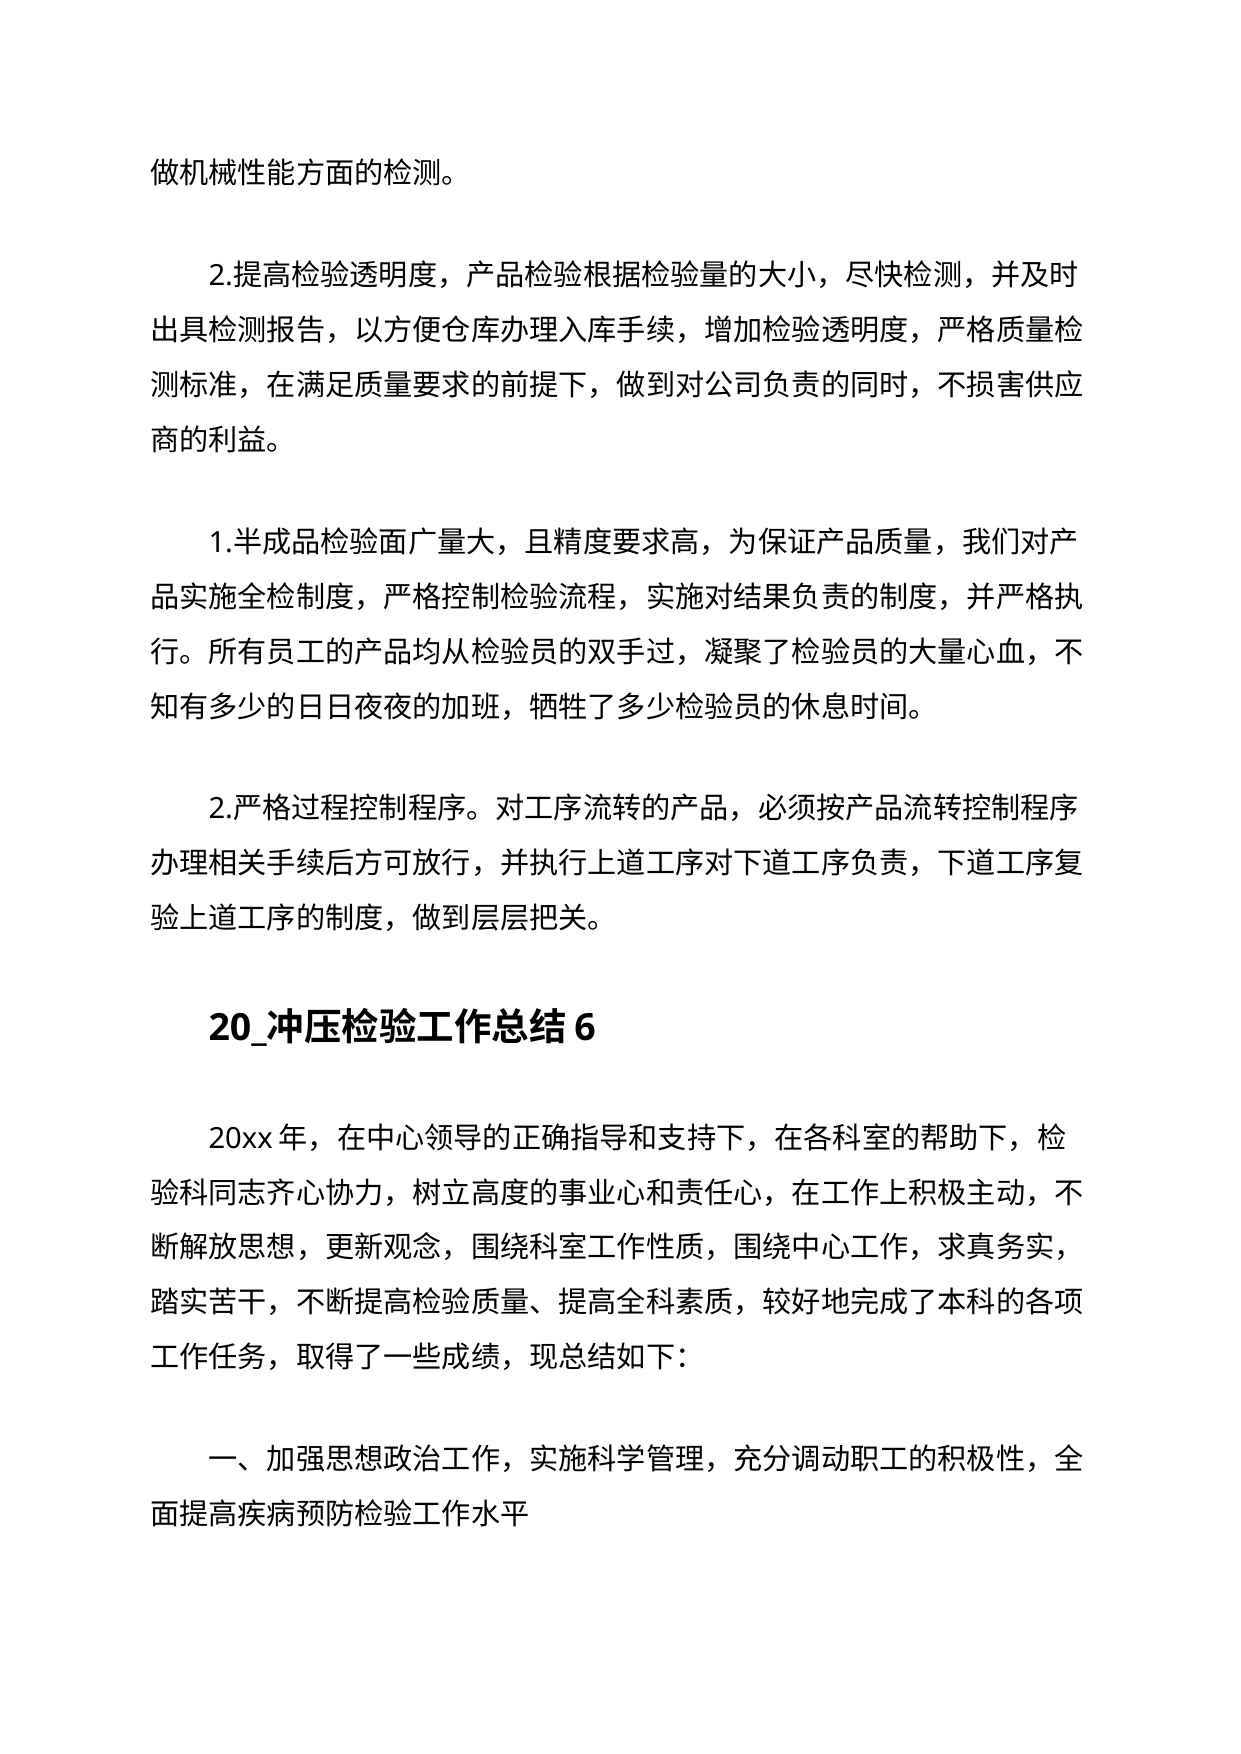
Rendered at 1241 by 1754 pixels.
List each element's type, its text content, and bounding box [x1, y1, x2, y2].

text 2.严格过程控制程序。对工序流转的产品，必须按产品流转控制程序办理相关手续后方可放行，并执行上道工序对下道工序负责，下道工序复验上道工序的制度，做到层层把关。 [150, 785, 1090, 937]
text 20xx年，在中心领导的正确指导和支持下，在各科室的帮助下，检验科同志齐心协力，树立高度的事业心和责任心，在工作上积极主动，不断解放思想，更新观念，围绕科室工作性质，围绕中心工作，求真务实，踏实苦干，不断提高检验质量、提高全科素质，较好地完成了本科的各项工作任务，取得了一些成绩，现总结如下： [150, 1114, 1090, 1376]
text 一、加强思想政治工作，实施科学管理，充分调动职工的积极性，全面提高疾病预防检验工作水平 [150, 1436, 1090, 1533]
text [150, 150, 1090, 192]
text 2.提高检验透明度，产品检验根据检验量的大小，尽快检测，并及时出具检测报告，以方便仓库办理入库手续，增加检验透明度，严格质量检测标准，在满足质量要求的前提下，做到对公司负责的同时，不损害供应商的利益。 [150, 252, 1090, 459]
text 20_冲压检验工作总结6 [150, 997, 1090, 1051]
text 1.半成品检验面广量大，且精度要求高，为保证产品质量，我们对产品实施全检制度，严格控制检验流程，实施对结果负责的制度，并严格执行。所有员工的产品均从检验员的双手过，凝聚了检验员的大量心血，不知有多少的日日夜夜的加班，牺牲了多少检验员的休息时间。 [150, 518, 1090, 725]
